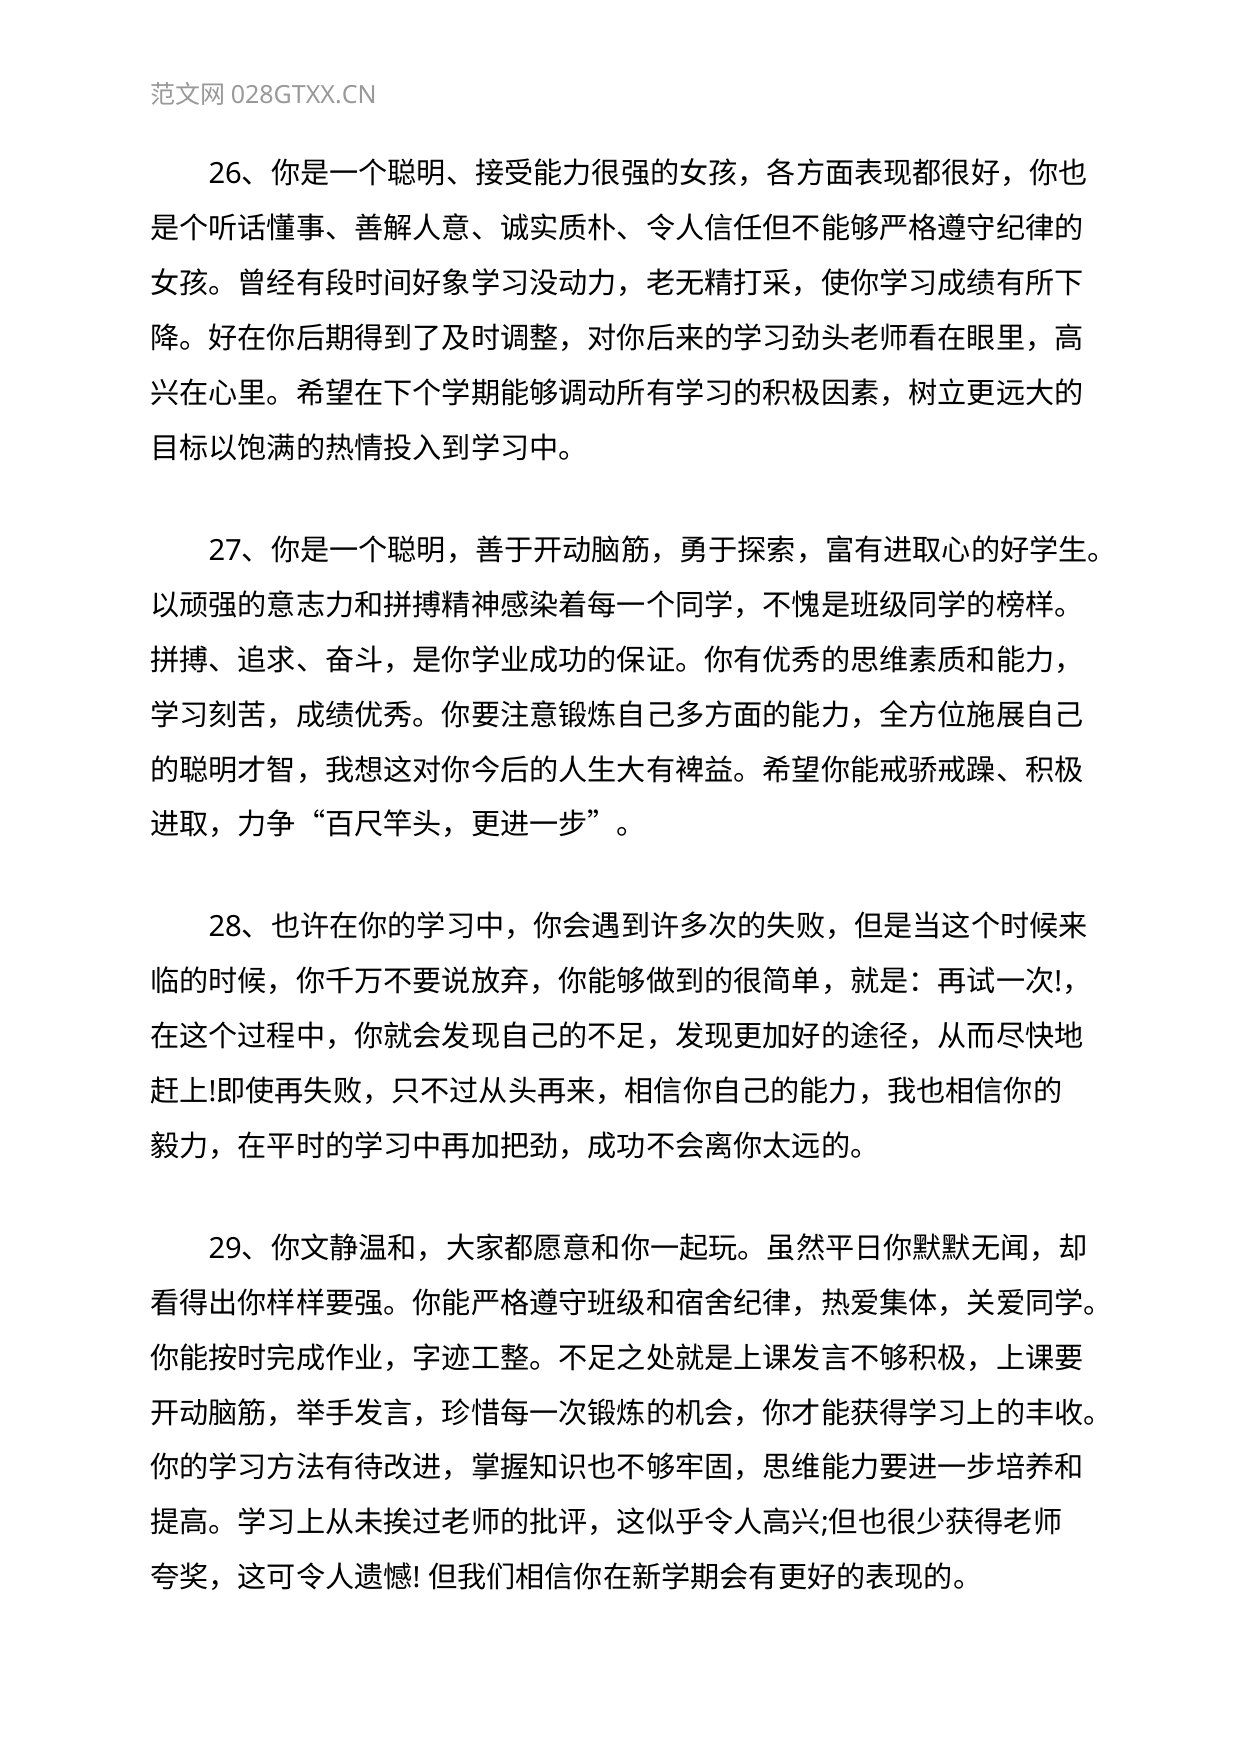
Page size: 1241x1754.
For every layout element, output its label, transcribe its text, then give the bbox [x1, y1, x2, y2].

text 26、你是一个聪明、接受能力很强的女孩，各方面表现都很好，你也是个听话懂事、善解人意、诚实质朴、令人信任但不能够严格遵守纪律的女孩。曾经有段时间好象学习没动力，老无精打采，使你学习成绩有所下降。好在你后期得到了及时调整，对你后来的学习劲头老师看在眼里，高兴在心里。希望在下个学期能够调动所有学习的积极因素，树立更远大的目标以饱满的热情投入到学习中。 [150, 150, 1090, 467]
text 28、也许在你的学习中，你会遇到许多次的失败，但是当这个时候来临的时候，你千万不要说放弃，你能够做到的很简单，就是：再试一次!，在这个过程中，你就会发现自己的不足，发现更加好的途径，从而尽快地赶上!即使再失败，只不过从头再来，相信你自己的能力，我也相信你的毅力，在平时的学习中再加把劲，成功不会离你太远的。 [150, 903, 1090, 1165]
text 29、你文静温和，大家都愿意和你一起玩。虽然平日你默默无闻，却看得出你样样要强。你能严格遵守班级和宿舍纪律，热爱集体，关爱同学。你能按时完成作业，字迹工整。不足之处就是上课发言不够积极，上课要开动脑筋，举手发言，珍惜每一次锻炼的机会，你才能获得学习上的丰收。你的学习方法有待改进，掌握知识也不够牢固，思维能力要进一步培养和提高。学习上从未挨过老师的批评，这似乎令人高兴;但也很少获得老师夸奖，这可令人遗憾! 但我们相信你在新学期会有更好的表现的。 [150, 1224, 1090, 1596]
text 27、你是一个聪明，善于开动脑筋，勇于探索，富有进取心的好学生。以顽强的意志力和拼搏精神感染着每一个同学，不愧是班级同学的榜样。拼搏、追求、奋斗，是你学业成功的保证。你有优秀的思维素质和能力，学习刻苦，成绩优秀。你要注意锻炼自己多方面的能力，全方位施展自己的聪明才智，我想这对你今后的人生大有裨益。希望你能戒骄戒躁、积极进取，力争“百尺竿头，更进一步”。 [150, 526, 1090, 843]
